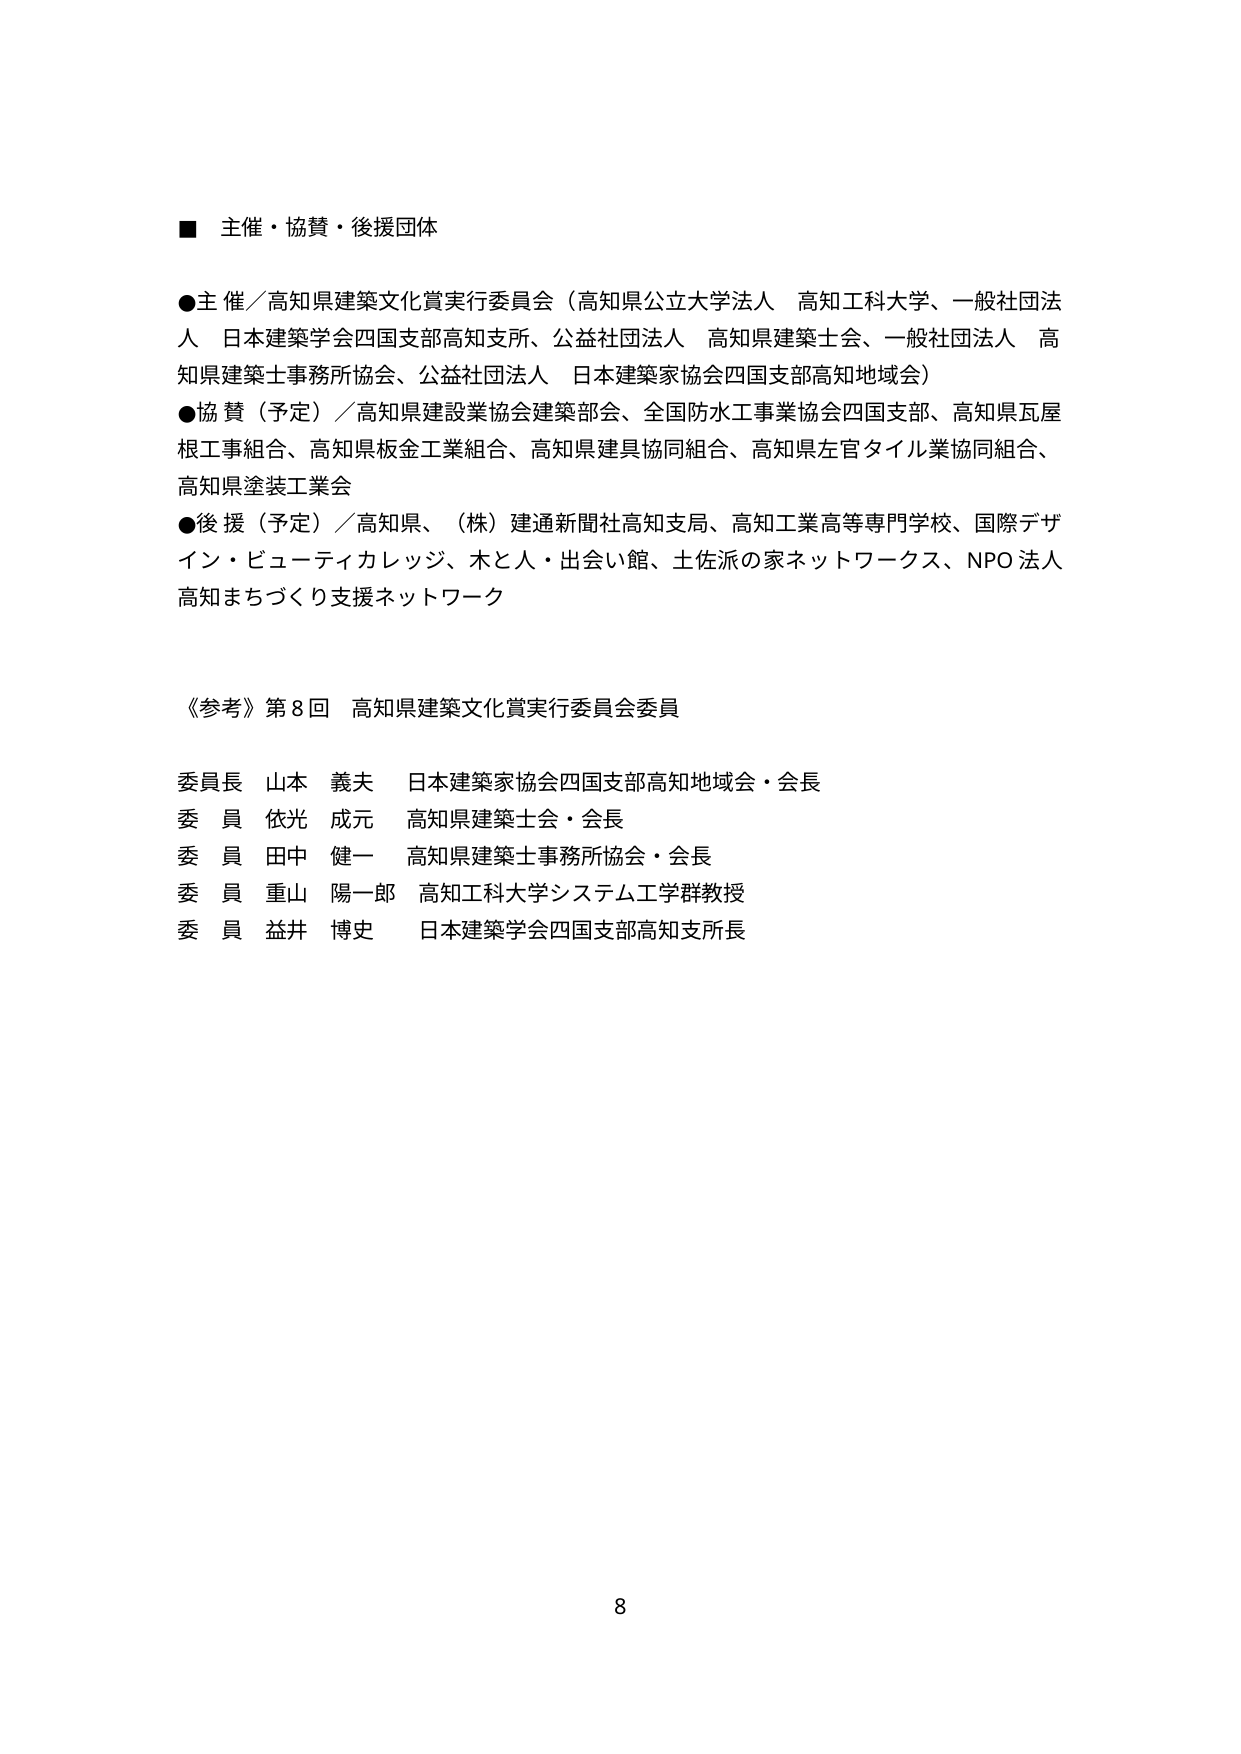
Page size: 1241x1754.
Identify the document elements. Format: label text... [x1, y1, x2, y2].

text 委 員 田中 健一 高知県建築士事務所協会・会長 [177, 836, 1063, 873]
text 委 員 重山 陽一郎 高知工科大学システム工学群教授 [177, 873, 1063, 910]
text 委員長 山本 義夫 日本建築家協会四国支部高知地域会・会長 [177, 762, 1063, 799]
text 委 員 益井 博史 日本建築学会四国支部高知支所長 [177, 910, 1063, 947]
text ●主 催／高知県建築文化賞実行委員会（高知県公立大学法人 高知工科大学、一般社団法人 日本建築学会四国支部高知支所、公益社団法人 高知県建築士会、一般社団法人 高知県建築士事務所協会、公益社団法人 日本建築家協会四国支部高知地域会） [177, 282, 1063, 392]
text 《参考》第8回 高知県建築文化賞実行委員会委員 [177, 688, 1063, 725]
text ■ 主催・協賛・後援団体 [177, 208, 1063, 244]
text ●協 賛（予定）／高知県建設業協会建築部会、全国防水工事業協会四国支部、高知県瓦屋根工事組合、高知県板金工業組合、高知県建具協同組合、高知県左官タイル業協同組合、高知県塗装工業会 [177, 392, 1063, 503]
text ●後 援（予定）／高知県、（株）建通新聞社高知支局、高知工業高等専門学校、国際デザイン・ビューティカレッジ、木と人・出会い館、土佐派の家ネットワークス、NPO法人 高知まちづくり支援ネットワーク [177, 503, 1063, 614]
text 委 員 依光 成元 高知県建築士会・会長 [177, 799, 1063, 836]
